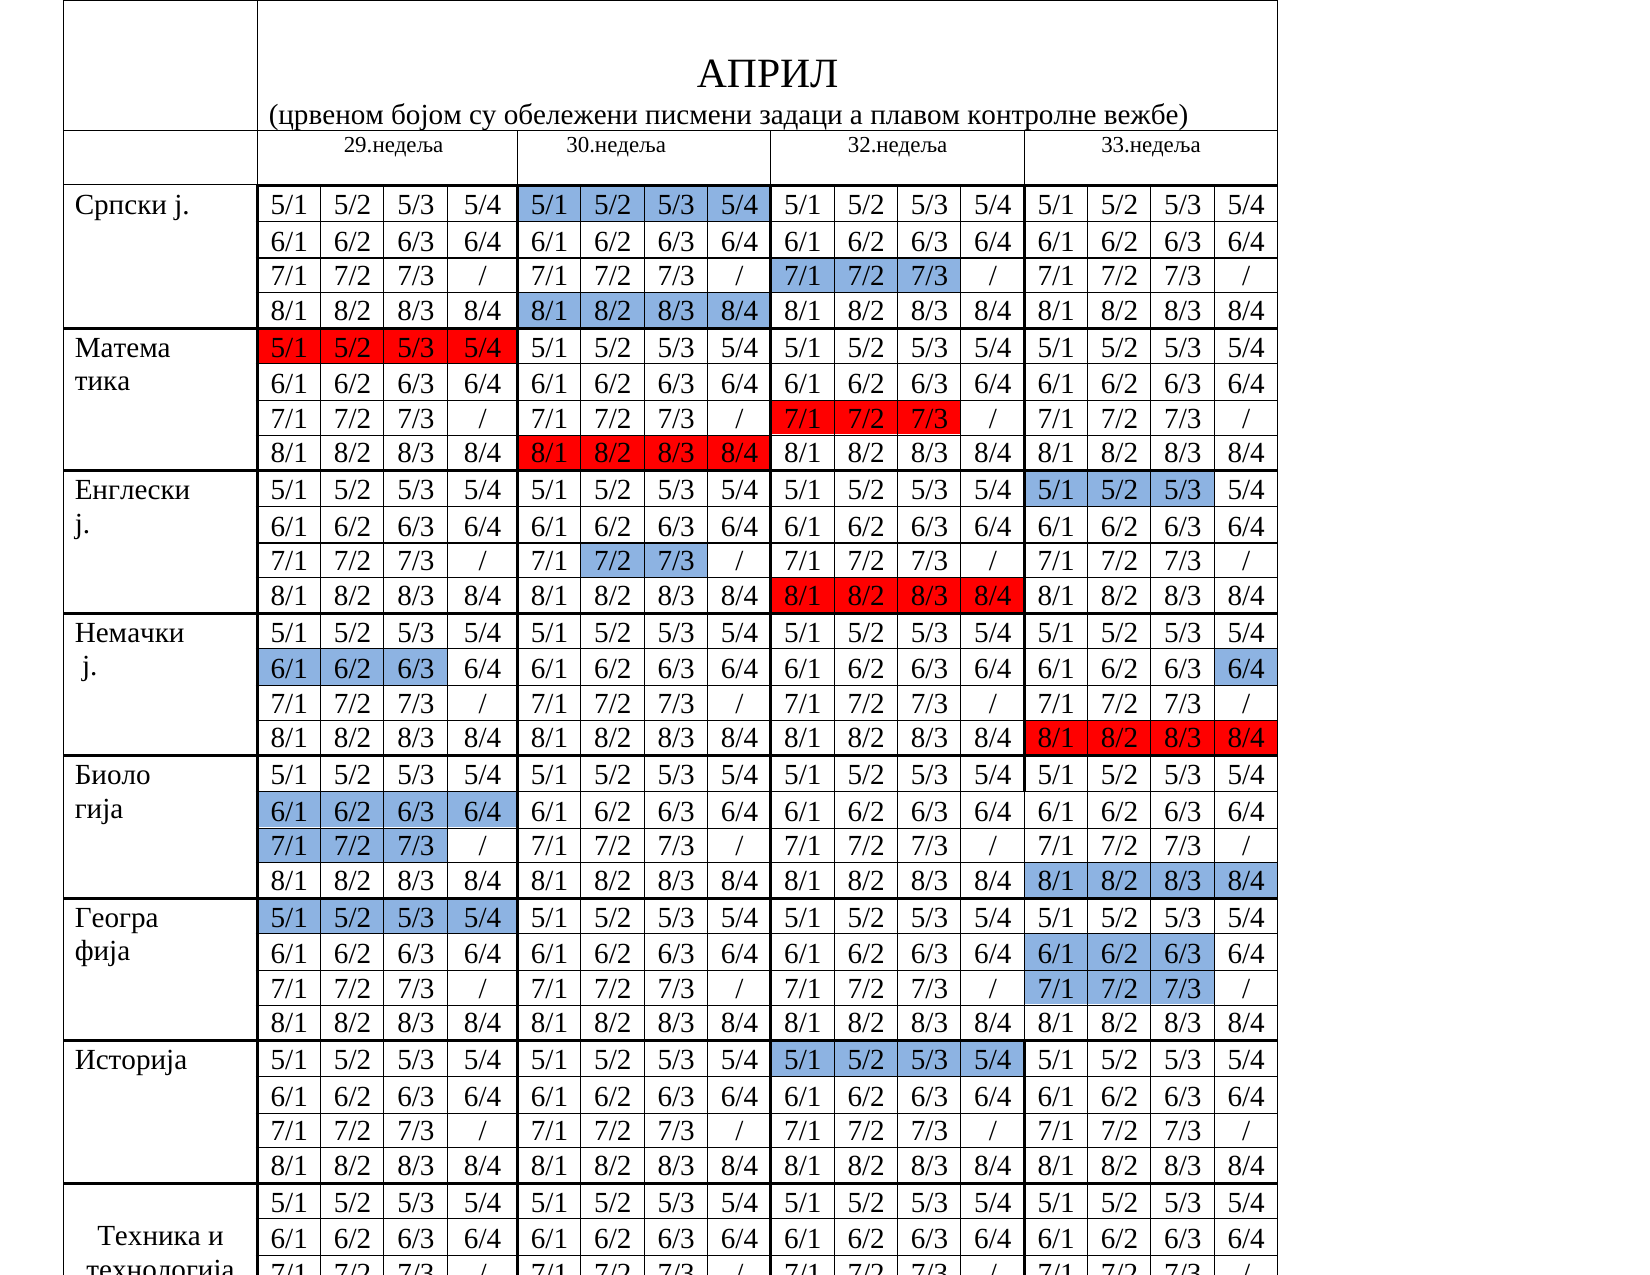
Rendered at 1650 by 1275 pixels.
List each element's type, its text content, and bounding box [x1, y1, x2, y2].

table_cell 6/1 [772, 222, 834, 257]
table_cell 8/2 [321, 721, 383, 754]
table_cell 6/4 [708, 934, 769, 970]
table_cell 8/1 [519, 863, 580, 897]
table_cell 6/4 [708, 507, 769, 542]
table_cell 5/4 [1215, 757, 1277, 791]
table_cell 8/3 [898, 436, 960, 469]
table_cell / [961, 544, 1023, 577]
table_cell 8/2 [1088, 293, 1150, 327]
table_cell 6/2 [835, 649, 897, 685]
table_cell 5/3 [898, 472, 960, 506]
table_cell 6/2 [321, 792, 383, 827]
table_cell 5/1 [1026, 187, 1087, 221]
table_cell 8/3 [645, 436, 707, 469]
table_cell / [708, 686, 769, 719]
table_cell 5/1 [1026, 1042, 1087, 1076]
table_cell 5/3 [898, 1042, 960, 1076]
table_cell 7/2 [1088, 686, 1150, 719]
table_cell / [448, 686, 516, 719]
table_cell 6/1 [519, 222, 580, 257]
table_cell 6/2 [321, 1077, 383, 1112]
table_cell 8/4 [1215, 1006, 1277, 1039]
table_cell 5/4 [1215, 1185, 1277, 1218]
table_cell 8/1 [1026, 578, 1087, 612]
table_cell 5/3 [1151, 900, 1214, 933]
table_cell 8/3 [1151, 436, 1214, 469]
table_cell / [708, 401, 769, 434]
table_cell 5/2 [581, 757, 644, 791]
table_cell 7/3 [645, 686, 707, 719]
table_cell 6/2 [581, 934, 644, 970]
table_cell 7/3 [898, 1114, 960, 1147]
table_cell 8/1 [519, 293, 580, 327]
table_cell 7/1 [259, 1114, 320, 1147]
table_cell 5/2 [1088, 187, 1150, 221]
table_cell 7/3 [898, 686, 960, 719]
table_cell 6/3 [898, 1219, 960, 1255]
table_cell 5/4 [708, 330, 769, 363]
table_cell 8/1 [1026, 293, 1087, 327]
table_cell 7/3 [645, 259, 707, 292]
table_cell 6/1 [772, 507, 834, 542]
table_cell 7/1 [519, 401, 580, 434]
table_cell 7/3 [384, 971, 447, 1004]
table_cell 7/2 [835, 971, 897, 1004]
table_cell 8/4 [961, 436, 1023, 469]
table_cell 7/2 [1088, 544, 1150, 577]
table_cell / [1215, 971, 1277, 1004]
table_cell 8/4 [961, 863, 1024, 897]
table_cell 8/3 [1151, 721, 1214, 754]
table_cell 5/3 [384, 1185, 447, 1218]
table_cell 6/2 [1088, 649, 1150, 685]
table_cell 7/3 [898, 971, 960, 1004]
table_cell / [448, 971, 516, 1004]
table_header [64, 1, 257, 130]
table_cell Матема тика [64, 330, 256, 469]
table_cell / [1215, 259, 1277, 292]
table_cell 6/3 [384, 649, 447, 685]
table_cell 6/4 [708, 649, 769, 685]
table_cell 5/4 [708, 615, 769, 648]
table_cell 8/4 [708, 1148, 769, 1182]
table_cell 7/2 [321, 259, 383, 292]
table_cell 5/3 [898, 757, 960, 791]
table_cell 7/1 [259, 829, 320, 862]
table_cell 6/3 [384, 1077, 447, 1112]
table_cell 5/1 [259, 615, 320, 648]
table_cell 7/2 [321, 971, 383, 1004]
table_cell 5/4 [448, 472, 516, 506]
table_cell 8/4 [1215, 1148, 1277, 1182]
table_cell 6/1 [519, 1219, 580, 1255]
table_cell 8/4 [448, 863, 516, 897]
table_cell 6/3 [384, 364, 447, 400]
table_cell 7/1 [772, 1114, 834, 1147]
table_cell 7/1 [772, 401, 834, 434]
table_cell 6/1 [519, 792, 580, 827]
table_cell 7/2 [581, 544, 644, 577]
table_cell 6/4 [448, 1077, 516, 1112]
table_cell 5/2 [835, 472, 897, 506]
table_cell 7/1 [519, 259, 580, 292]
table_cell 5/4 [961, 757, 1023, 791]
table_cell 5/1 [259, 330, 320, 363]
table_cell 8/3 [1151, 1148, 1214, 1182]
table_cell 7/2 [581, 971, 644, 1004]
table_cell 7/1 [772, 829, 834, 862]
table_cell 6/2 [581, 222, 644, 257]
table_cell 7/3 [384, 544, 447, 577]
table_cell / [708, 1114, 769, 1147]
table_cell 6/1 [1025, 792, 1087, 827]
table_cell Немачки ј. [64, 615, 256, 754]
table_cell 8/2 [835, 721, 897, 754]
table_cell 7/3 [1151, 259, 1214, 292]
table_cell 8/3 [384, 1148, 447, 1182]
table_cell 8/1 [259, 436, 320, 469]
table_cell 5/2 [1088, 900, 1150, 933]
table_cell 6/1 [772, 364, 834, 400]
table_cell 7/1 [519, 829, 580, 862]
table_cell 5/1 [1026, 615, 1087, 648]
table_cell 7/2 [835, 259, 897, 292]
table_cell 7/3 [645, 1114, 707, 1147]
table_cell 7/2 [1088, 401, 1150, 434]
table_cell 6/3 [898, 934, 960, 970]
table_cell 5/2 [321, 330, 383, 363]
table_cell 7/3 [645, 544, 707, 577]
table_cell 7/2 [1088, 259, 1150, 292]
table_cell 5/1 [259, 187, 320, 221]
table_cell 7/3 [898, 401, 960, 434]
table_cell 5/1 [259, 900, 320, 933]
table_cell 8/2 [1088, 436, 1150, 469]
table_cell 7/1 [1026, 544, 1087, 577]
table_cell 8/4 [708, 721, 769, 754]
table_cell 6/3 [384, 222, 447, 257]
table_cell 8/2 [1088, 1006, 1150, 1039]
table_cell 6/4 [708, 222, 769, 257]
table_cell 7/1 [259, 1256, 320, 1275]
table_cell 5/2 [321, 757, 383, 791]
table_cell 8/1 [259, 578, 320, 612]
table_cell 6/2 [835, 792, 897, 827]
table_cell 5/1 [519, 1185, 580, 1218]
table_cell 8/2 [1088, 721, 1150, 754]
table_cell 6/2 [321, 222, 383, 257]
table_cell 7/1 [1025, 829, 1087, 862]
table_cell 7/3 [384, 1256, 447, 1275]
table_cell 8/3 [645, 1148, 707, 1182]
table_cell 7/2 [1088, 1114, 1150, 1147]
table_cell 5/1 [519, 615, 580, 648]
table_cell 6/2 [1088, 222, 1150, 257]
table_cell 7/3 [1151, 544, 1214, 577]
table_cell 5/1 [1026, 330, 1087, 363]
table_cell 6/2 [835, 934, 897, 970]
table_cell 8/4 [1215, 721, 1277, 754]
table_cell 5/1 [1025, 900, 1087, 933]
table_cell 6/3 [1151, 792, 1214, 827]
table_cell 5/1 [519, 330, 580, 363]
table_cell 6/2 [835, 1219, 897, 1255]
table_cell 5/4 [961, 1042, 1023, 1076]
table_cell 5/3 [1151, 472, 1214, 506]
table_cell 8/4 [961, 721, 1023, 754]
table_cell / [961, 1256, 1023, 1275]
table_cell 7/3 [645, 971, 707, 1004]
table_cell / [961, 1114, 1023, 1147]
table_cell 7/1 [259, 259, 320, 292]
table_cell 6/4 [961, 934, 1024, 970]
table_cell 5/4 [1215, 330, 1277, 363]
table_cell 5/1 [519, 900, 580, 933]
table_cell 8/3 [1151, 863, 1214, 897]
table_cell 7/1 [259, 544, 320, 577]
table_cell 8/1 [772, 1148, 834, 1182]
table_cell 8/2 [835, 863, 897, 897]
table_cell 5/2 [321, 1042, 383, 1076]
table_cell 6/3 [645, 222, 707, 257]
table_cell 6/3 [645, 364, 707, 400]
table_cell 5/2 [1088, 472, 1150, 506]
table_cell 5/1 [1026, 1185, 1087, 1218]
table_cell 8/2 [835, 293, 897, 327]
table_cell 8/3 [898, 1006, 960, 1039]
table_cell 5/3 [645, 330, 707, 363]
table_cell 6/3 [384, 507, 447, 542]
table_cell 8/1 [1025, 863, 1087, 897]
table_cell 6/4 [961, 222, 1023, 257]
table_cell 7/3 [898, 1256, 960, 1275]
table_cell 5/2 [1088, 330, 1150, 363]
table_cell 5/4 [448, 757, 516, 791]
table_cell 5/4 [1215, 472, 1277, 506]
table_cell 5/3 [384, 330, 447, 363]
table_cell 7/3 [898, 829, 960, 862]
table_cell 8/4 [708, 293, 769, 327]
table_cell 8/2 [321, 863, 383, 897]
table_cell 5/3 [898, 1185, 960, 1218]
table_cell 6/2 [835, 364, 897, 400]
table_cell 8/1 [772, 1006, 834, 1039]
table_cell 5/4 [708, 757, 769, 791]
table_cell 7/2 [835, 1256, 897, 1275]
table_cell 8/3 [898, 293, 960, 327]
table_cell 6/2 [1088, 934, 1150, 970]
table_cell 6/1 [772, 792, 834, 827]
table_cell 8/2 [581, 721, 644, 754]
table_cell 6/1 [519, 934, 580, 970]
table_cell 8/2 [321, 293, 383, 327]
table_cell 8/1 [519, 436, 580, 469]
table_cell 5/4 [448, 330, 516, 363]
table_cell 5/2 [1088, 615, 1150, 648]
table_cell 7/3 [1151, 686, 1214, 719]
table_cell 32.недеља [771, 131, 1024, 184]
table_cell 5/3 [384, 187, 447, 221]
table_cell / [961, 259, 1023, 292]
table_cell 8/1 [519, 1006, 580, 1039]
table_cell 6/1 [772, 1219, 834, 1255]
table_cell 5/3 [1151, 187, 1214, 221]
table_cell 8/3 [898, 721, 960, 754]
table_cell 5/2 [321, 187, 383, 221]
table_cell 7/1 [519, 686, 580, 719]
table_cell 8/1 [772, 721, 834, 754]
table_cell 5/4 [708, 1185, 769, 1218]
table_cell 6/4 [1215, 649, 1277, 685]
table_cell 5/1 [772, 1185, 834, 1218]
table_cell 7/2 [581, 1114, 644, 1147]
table_cell 8/2 [1088, 578, 1150, 612]
table_cell 8/2 [581, 436, 644, 469]
table_cell 6/4 [961, 1077, 1023, 1112]
table_cell 7/1 [1025, 971, 1087, 1004]
table_cell 6/3 [898, 1077, 960, 1112]
table_cell 5/4 [1215, 187, 1277, 221]
table_cell 8/4 [448, 1006, 516, 1039]
table_cell 5/1 [772, 187, 834, 221]
table_cell 5/3 [645, 1185, 707, 1218]
table_cell 8/2 [835, 1148, 897, 1182]
table_cell / [448, 259, 516, 292]
table_cell 6/2 [1088, 1219, 1150, 1255]
table_cell 6/2 [321, 507, 383, 542]
table_cell Енглески ј. [64, 472, 256, 612]
table_cell / [448, 401, 516, 434]
table_cell 6/2 [581, 649, 644, 685]
table_cell 6/4 [448, 649, 516, 685]
table_cell 6/3 [384, 934, 447, 970]
table_cell 5/3 [1151, 330, 1214, 363]
table_cell / [961, 686, 1023, 719]
table_cell 5/4 [1215, 1042, 1277, 1076]
table_cell 33.недеља [1025, 131, 1277, 184]
table_cell 5/2 [321, 472, 383, 506]
table_cell 7/2 [835, 829, 897, 862]
table_cell 5/2 [835, 1185, 897, 1218]
table_cell 5/2 [835, 1042, 897, 1076]
table_cell 5/3 [645, 187, 707, 221]
table_cell 8/1 [772, 863, 834, 897]
table_cell 6/4 [1215, 792, 1277, 827]
table_cell Техника и технологија [64, 1185, 256, 1275]
table_cell 5/3 [384, 472, 447, 506]
table_cell 8/2 [321, 1006, 383, 1039]
table_cell / [961, 401, 1023, 434]
table_cell 6/2 [835, 507, 897, 542]
table_cell 6/2 [581, 364, 644, 400]
table_cell 5/1 [772, 330, 834, 363]
table_cell 7/3 [1151, 1256, 1214, 1275]
table_cell / [1215, 401, 1277, 434]
table_cell 6/2 [835, 222, 897, 257]
table_cell 6/4 [961, 364, 1023, 400]
table_cell 5/1 [772, 472, 834, 506]
table_cell 6/4 [448, 792, 516, 827]
table_cell 8/4 [1215, 578, 1277, 612]
table_cell 8/4 [448, 721, 516, 754]
table_cell 8/2 [321, 1148, 383, 1182]
table_cell 8/3 [384, 863, 447, 897]
table_cell 6/1 [1026, 1219, 1087, 1255]
table_cell 7/1 [1026, 1114, 1087, 1147]
table_cell 8/1 [259, 1006, 320, 1039]
table_cell 6/3 [384, 792, 447, 827]
table_cell 5/2 [835, 757, 897, 791]
table_cell 8/1 [259, 721, 320, 754]
table_cell 7/1 [772, 686, 834, 719]
table_cell 6/1 [1026, 1077, 1087, 1112]
table_cell Биоло гија [64, 757, 256, 897]
table_cell 6/4 [448, 1219, 516, 1255]
table_cell 7/2 [835, 401, 897, 434]
table_cell 8/3 [645, 863, 707, 897]
table_cell 8/4 [448, 293, 516, 327]
table_cell 8/4 [708, 578, 769, 612]
table_cell 7/2 [321, 401, 383, 434]
table_cell 6/3 [898, 649, 960, 685]
table_cell 7/1 [1026, 401, 1087, 434]
table_cell 7/1 [772, 971, 834, 1004]
table_cell 6/4 [448, 507, 516, 542]
table_cell 5/3 [1151, 1185, 1214, 1218]
table_cell 7/1 [772, 544, 834, 577]
table_cell 6/1 [772, 934, 834, 970]
table_cell 8/1 [1026, 436, 1087, 469]
table_cell / [1215, 544, 1277, 577]
table_cell 5/3 [645, 615, 707, 648]
table_cell 7/2 [321, 829, 383, 862]
table_cell 8/2 [321, 578, 383, 612]
table_cell 6/3 [1151, 649, 1214, 685]
table_cell 5/4 [1215, 900, 1277, 933]
table_cell 7/3 [1151, 971, 1214, 1004]
table_cell 6/3 [645, 649, 707, 685]
table_cell 7/1 [519, 971, 580, 1004]
table_cell 5/4 [961, 615, 1023, 648]
table_cell / [1215, 829, 1277, 862]
table_cell 8/4 [1215, 436, 1277, 469]
table_cell / [448, 829, 516, 862]
table_cell 6/4 [1215, 507, 1277, 542]
table_cell 8/3 [384, 1006, 447, 1039]
table_cell 8/3 [1151, 293, 1214, 327]
table_cell 5/1 [259, 757, 320, 791]
table_cell 5/3 [898, 615, 960, 648]
table_cell 5/4 [961, 472, 1023, 506]
table_cell 8/3 [645, 721, 707, 754]
table_cell 7/3 [384, 686, 447, 719]
table_cell 6/1 [1025, 934, 1087, 970]
table_cell 7/1 [1026, 1256, 1087, 1275]
table_cell 6/3 [1151, 222, 1214, 257]
table_cell 7/2 [835, 544, 897, 577]
table_cell 5/2 [835, 187, 897, 221]
table_cell / [708, 544, 769, 577]
table_cell 8/4 [1215, 293, 1277, 327]
table_cell 6/1 [259, 1077, 320, 1112]
table_cell 8/1 [259, 1148, 320, 1182]
table_cell 7/3 [1151, 1114, 1214, 1147]
table_cell 5/2 [1088, 757, 1150, 791]
table_cell 5/2 [581, 187, 644, 221]
table_cell 6/2 [581, 507, 644, 542]
table_cell 6/1 [259, 792, 320, 827]
table_cell 8/4 [708, 436, 769, 469]
table_cell / [448, 1256, 516, 1275]
table_cell 5/1 [772, 615, 834, 648]
table_cell 8/3 [898, 1148, 960, 1182]
table_cell 7/2 [321, 1256, 383, 1275]
table_cell 6/2 [321, 649, 383, 685]
table_cell 6/3 [1151, 364, 1214, 400]
table_cell 6/3 [645, 1219, 707, 1255]
table_cell 6/1 [259, 649, 320, 685]
table_cell 7/3 [898, 259, 960, 292]
table_cell 6/2 [1088, 792, 1150, 827]
table_cell 6/2 [581, 1077, 644, 1112]
table_cell 5/4 [708, 187, 769, 221]
table_cell 6/4 [1215, 934, 1277, 970]
table_cell 6/3 [898, 222, 960, 257]
table_cell 6/1 [259, 1219, 320, 1255]
table_cell 8/3 [898, 578, 960, 612]
table_cell 6/1 [519, 364, 580, 400]
table_cell 8/2 [581, 863, 644, 897]
table_cell 29.недеља [258, 131, 517, 184]
table_cell 6/1 [519, 649, 580, 685]
table_cell 8/3 [645, 293, 707, 327]
table_cell 7/3 [898, 544, 960, 577]
table_cell 7/2 [581, 686, 644, 719]
table_cell 7/2 [581, 401, 644, 434]
table_cell 5/1 [519, 472, 580, 506]
table_cell 7/1 [519, 1256, 580, 1275]
table_cell 6/3 [898, 364, 960, 400]
table_cell 8/4 [448, 1148, 516, 1182]
table_cell 5/3 [1151, 615, 1214, 648]
table_cell 8/1 [519, 1148, 580, 1182]
table_cell 5/3 [384, 615, 447, 648]
table_cell 8/4 [448, 578, 516, 612]
table_cell 6/1 [1026, 364, 1087, 400]
table_cell 7/1 [1026, 686, 1087, 719]
table_cell 5/1 [519, 757, 580, 791]
table_cell 5/3 [645, 1042, 707, 1076]
table_cell 7/3 [1151, 829, 1214, 862]
table_cell 8/4 [961, 1148, 1023, 1182]
table_cell 8/4 [708, 863, 769, 897]
table_cell 7/1 [519, 544, 580, 577]
table_cell 5/2 [581, 1042, 644, 1076]
table_cell 8/1 [259, 863, 320, 897]
table_cell 7/2 [321, 544, 383, 577]
table_cell 6/1 [519, 1077, 580, 1112]
table_cell 8/3 [645, 578, 707, 612]
table_cell 5/2 [1088, 1042, 1150, 1076]
table_cell 5/3 [898, 187, 960, 221]
table_cell 6/1 [1026, 649, 1087, 685]
table_cell 7/3 [384, 259, 447, 292]
table_cell 7/3 [384, 829, 447, 862]
table_cell 6/1 [519, 507, 580, 542]
table_cell 6/3 [645, 507, 707, 542]
table_cell 6/1 [772, 1077, 834, 1112]
table_cell 6/4 [961, 507, 1023, 542]
table_cell 8/4 [708, 1006, 769, 1039]
table_cell 5/3 [384, 900, 447, 933]
table_cell 8/3 [898, 863, 960, 897]
table_cell 6/4 [1215, 1219, 1277, 1255]
table_cell 6/1 [772, 649, 834, 685]
table_cell / [708, 971, 769, 1004]
table_cell 5/1 [259, 1185, 320, 1218]
table_cell 5/2 [581, 900, 644, 933]
table_cell 7/1 [259, 686, 320, 719]
table_cell 5/4 [448, 1042, 516, 1076]
table_cell 8/2 [581, 578, 644, 612]
table_cell 6/4 [1215, 1077, 1277, 1112]
table_cell 6/3 [898, 507, 960, 542]
table_cell 5/4 [448, 900, 516, 933]
table_cell 6/2 [581, 792, 644, 827]
table_cell 8/4 [1215, 863, 1277, 897]
table_cell / [1215, 1256, 1277, 1275]
table_cell 8/1 [519, 721, 580, 754]
table_cell 8/1 [772, 578, 834, 612]
table_cell 7/2 [581, 829, 644, 862]
table_cell / [708, 829, 769, 862]
table_cell 7/2 [1088, 1256, 1150, 1275]
table_cell 6/2 [1088, 1077, 1150, 1112]
table_cell 6/3 [1151, 934, 1214, 970]
table_cell 7/1 [259, 401, 320, 434]
table_cell 6/1 [1026, 222, 1087, 257]
table_cell 6/3 [1151, 507, 1214, 542]
table_cell 6/3 [645, 1077, 707, 1112]
table_cell 5/4 [448, 615, 516, 648]
table_cell 5/1 [1026, 757, 1087, 791]
table_cell 6/2 [581, 1219, 644, 1255]
table_cell 5/4 [961, 187, 1023, 221]
table_cell 7/2 [581, 1256, 644, 1275]
table_cell 8/3 [384, 578, 447, 612]
table_cell 6/4 [708, 792, 769, 827]
table_cell 8/2 [581, 1006, 644, 1039]
table_cell 6/3 [645, 934, 707, 970]
table_cell 7/3 [1151, 401, 1214, 434]
table_cell 8/2 [321, 436, 383, 469]
table_cell 8/3 [384, 436, 447, 469]
table_cell 5/1 [772, 900, 834, 933]
table_cell 6/4 [708, 1077, 769, 1112]
table_cell 5/2 [321, 900, 383, 933]
table_cell 5/4 [961, 330, 1023, 363]
table_cell 5/4 [448, 187, 516, 221]
table_cell Историја [64, 1042, 256, 1182]
table_cell 6/4 [1215, 222, 1277, 257]
table_cell 6/4 [1215, 364, 1277, 400]
table_cell 8/1 [1025, 1006, 1087, 1039]
table_cell 7/2 [835, 1114, 897, 1147]
table_cell / [961, 971, 1024, 1004]
table_cell 8/3 [1151, 1006, 1214, 1039]
table_cell 5/2 [581, 615, 644, 648]
table_cell 6/3 [898, 792, 960, 827]
table_cell 8/1 [1026, 1148, 1087, 1182]
table_cell 5/4 [1215, 615, 1277, 648]
table_cell 5/2 [581, 472, 644, 506]
table_cell 8/3 [384, 293, 447, 327]
table_cell 6/4 [708, 1219, 769, 1255]
table_cell 6/2 [321, 934, 383, 970]
table_cell 5/1 [772, 757, 834, 791]
table_cell 6/2 [321, 364, 383, 400]
table_cell 7/3 [645, 829, 707, 862]
table_cell / [448, 544, 516, 577]
table_cell 6/1 [1026, 507, 1087, 542]
table_cell 5/1 [519, 1042, 580, 1076]
table_cell 8/1 [519, 578, 580, 612]
table_cell 5/2 [321, 1185, 383, 1218]
table_cell 8/4 [961, 293, 1023, 327]
table_cell 5/2 [581, 330, 644, 363]
table_cell 5/2 [321, 615, 383, 648]
table_cell / [961, 829, 1024, 862]
table_cell 6/4 [961, 1219, 1023, 1255]
table_cell 30.недеља [518, 131, 770, 184]
table_header АПРИЛ (црвеном бојом су обележени писмени задаци а плавом контролне вежбе) [258, 1, 1277, 130]
table_cell 8/3 [645, 1006, 707, 1039]
table_cell 6/2 [1088, 507, 1150, 542]
table_cell 6/4 [961, 792, 1024, 827]
table_cell 5/1 [519, 187, 580, 221]
table_cell 7/2 [321, 686, 383, 719]
table_cell 5/2 [835, 615, 897, 648]
table_cell 8/2 [581, 1148, 644, 1182]
table_cell 7/2 [1088, 829, 1150, 862]
table_cell / [1215, 686, 1277, 719]
table_cell 6/3 [1151, 1219, 1214, 1255]
table_cell 5/4 [708, 900, 769, 933]
table_cell 8/2 [835, 436, 897, 469]
table_cell 6/3 [384, 1219, 447, 1255]
table_cell 7/1 [1026, 259, 1087, 292]
table_cell 5/3 [384, 757, 447, 791]
table_cell 5/2 [835, 900, 897, 933]
table_cell / [708, 259, 769, 292]
table_cell 5/4 [708, 1042, 769, 1076]
table_cell 5/3 [898, 900, 960, 933]
table_cell 8/3 [384, 721, 447, 754]
table_cell 5/4 [448, 1185, 516, 1218]
table_cell 8/4 [961, 1006, 1024, 1039]
table_cell 7/1 [519, 1114, 580, 1147]
table_cell 7/1 [772, 1256, 834, 1275]
table_cell 6/2 [321, 1219, 383, 1255]
table_cell 6/2 [1088, 364, 1150, 400]
table_cell 6/2 [835, 1077, 897, 1112]
table_cell 5/4 [961, 1185, 1023, 1218]
table_cell 5/1 [1026, 472, 1087, 506]
table_cell 8/2 [1088, 1148, 1150, 1182]
table_cell 6/4 [448, 222, 516, 257]
table_cell 6/3 [1151, 1077, 1214, 1112]
table_cell 8/1 [1026, 721, 1087, 754]
table_cell 5/3 [645, 472, 707, 506]
table_cell 7/1 [259, 971, 320, 1004]
table_cell 8/4 [961, 578, 1023, 612]
table_cell 6/1 [259, 222, 320, 257]
table_cell 5/1 [772, 1042, 834, 1076]
table_cell 7/2 [581, 259, 644, 292]
table_cell 8/2 [835, 578, 897, 612]
table_cell 7/3 [645, 401, 707, 434]
table_cell 7/3 [384, 1114, 447, 1147]
table_cell 5/3 [645, 757, 707, 791]
table_cell 6/1 [259, 507, 320, 542]
table_cell 5/1 [259, 472, 320, 506]
table_cell 8/2 [835, 1006, 897, 1039]
table_cell 7/2 [321, 1114, 383, 1147]
table_cell 8/1 [772, 293, 834, 327]
table_cell / [708, 1256, 769, 1275]
table_cell 7/3 [384, 401, 447, 434]
table_cell 8/4 [448, 436, 516, 469]
table_cell 6/1 [259, 934, 320, 970]
table_cell / [448, 1114, 516, 1147]
table_cell Српски ј. [64, 185, 256, 327]
table_cell 6/4 [708, 364, 769, 400]
table_cell 5/2 [581, 1185, 644, 1218]
table_cell 5/4 [961, 900, 1024, 933]
table_cell 7/2 [835, 686, 897, 719]
table_cell 5/3 [1151, 1042, 1214, 1076]
table_cell / [1215, 1114, 1277, 1147]
table_cell 5/3 [898, 330, 960, 363]
table_cell 8/2 [1088, 863, 1150, 897]
table_cell 7/1 [772, 259, 834, 292]
table_cell 8/1 [259, 293, 320, 327]
table_cell 8/1 [772, 436, 834, 469]
table_cell 6/4 [448, 934, 516, 970]
table_cell 6/3 [645, 792, 707, 827]
table_cell 5/3 [1151, 757, 1214, 791]
table_cell 5/1 [259, 1042, 320, 1076]
table_cell 8/3 [1151, 578, 1214, 612]
table_cell 5/4 [708, 472, 769, 506]
table_cell 6/1 [259, 364, 320, 400]
table_cell 6/4 [448, 364, 516, 400]
table_cell 5/3 [384, 1042, 447, 1076]
table_cell 5/3 [645, 900, 707, 933]
table_cell 6/4 [961, 649, 1023, 685]
table_cell 5/2 [835, 330, 897, 363]
table_cell 5/2 [1088, 1185, 1150, 1218]
table_cell 7/2 [1088, 971, 1150, 1004]
table_cell Геогра фија [64, 900, 256, 1039]
table_cell 7/3 [645, 1256, 707, 1275]
table_cell [64, 131, 257, 184]
table_cell 8/2 [581, 293, 644, 327]
